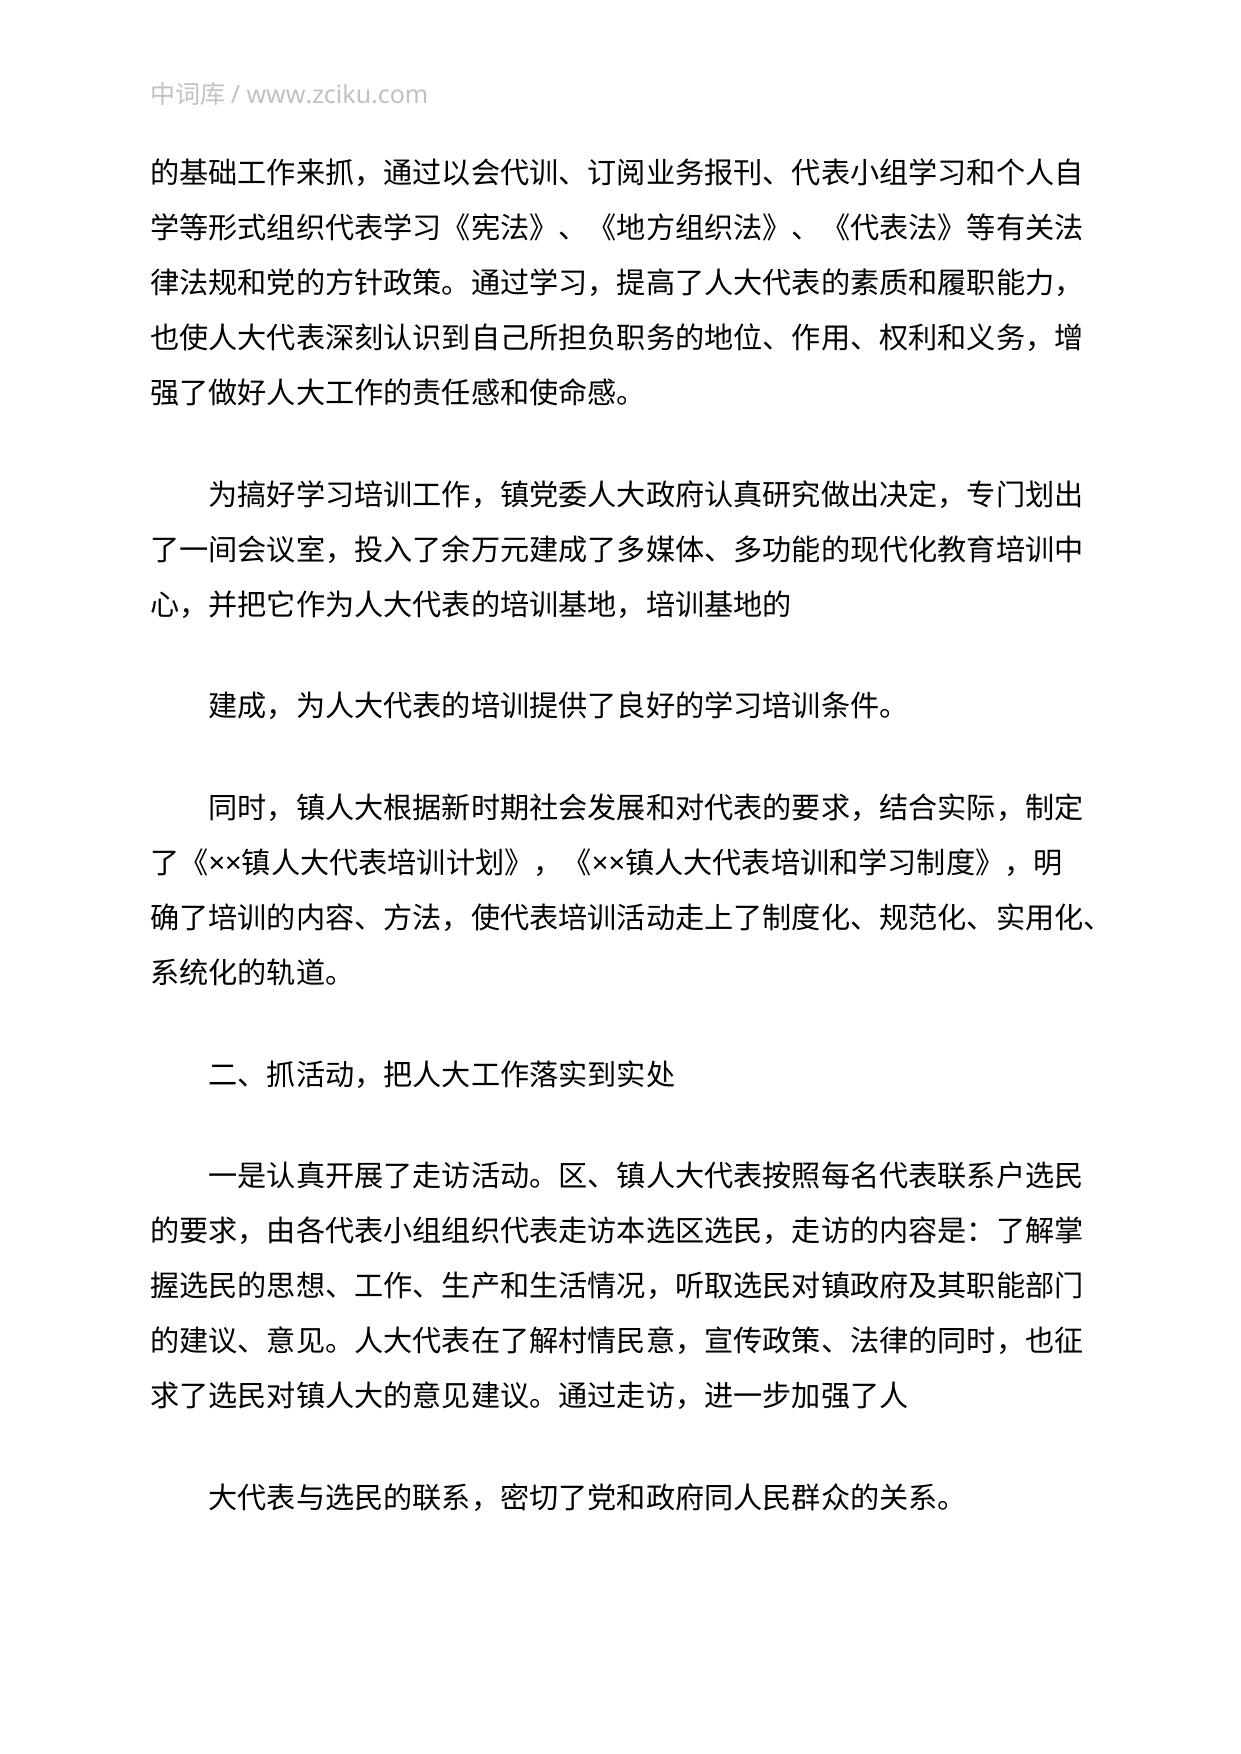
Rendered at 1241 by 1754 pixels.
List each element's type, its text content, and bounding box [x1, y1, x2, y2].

text 一是认真开展了走访活动。区、镇人大代表按照每名代表联系户选民的要求，由各代表小组组织代表走访本选区选民，走访的内容是：了解掌握选民的思想、工作、生产和生活情况，听取选民对镇政府及其职能部门的建议、意见。人大代表在了解村情民意，宣传政策、法律的同时，也征求了选民对镇人大的意见建议。通过走访，进一步加强了人 [150, 1153, 1090, 1415]
text 大代表与选民的联系，密切了党和政府同人民群众的关系。 [150, 1474, 1090, 1517]
text 二、抓活动，把人大工作落实到实处 [150, 1051, 1090, 1093]
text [150, 150, 1090, 412]
text 同时，镇人大根据新时期社会发展和对代表的要求，结合实际，制定了《××镇人大代表培训计划》，《××镇人大代表培训和学习制度》，明确了培训的内容、方法，使代表培训活动走上了制度化、规范化、实用化、系统化的轨道。 [150, 785, 1090, 992]
text 建成，为人大代表的培训提供了良好的学习培训条件。 [150, 683, 1090, 725]
text 为搞好学习培训工作，镇党委人大政府认真研究做出决定，专门划出了一间会议室，投入了余万元建成了多媒体、多功能的现代化教育培训中心，并把它作为人大代表的培训基地，培训基地的 [150, 471, 1090, 623]
